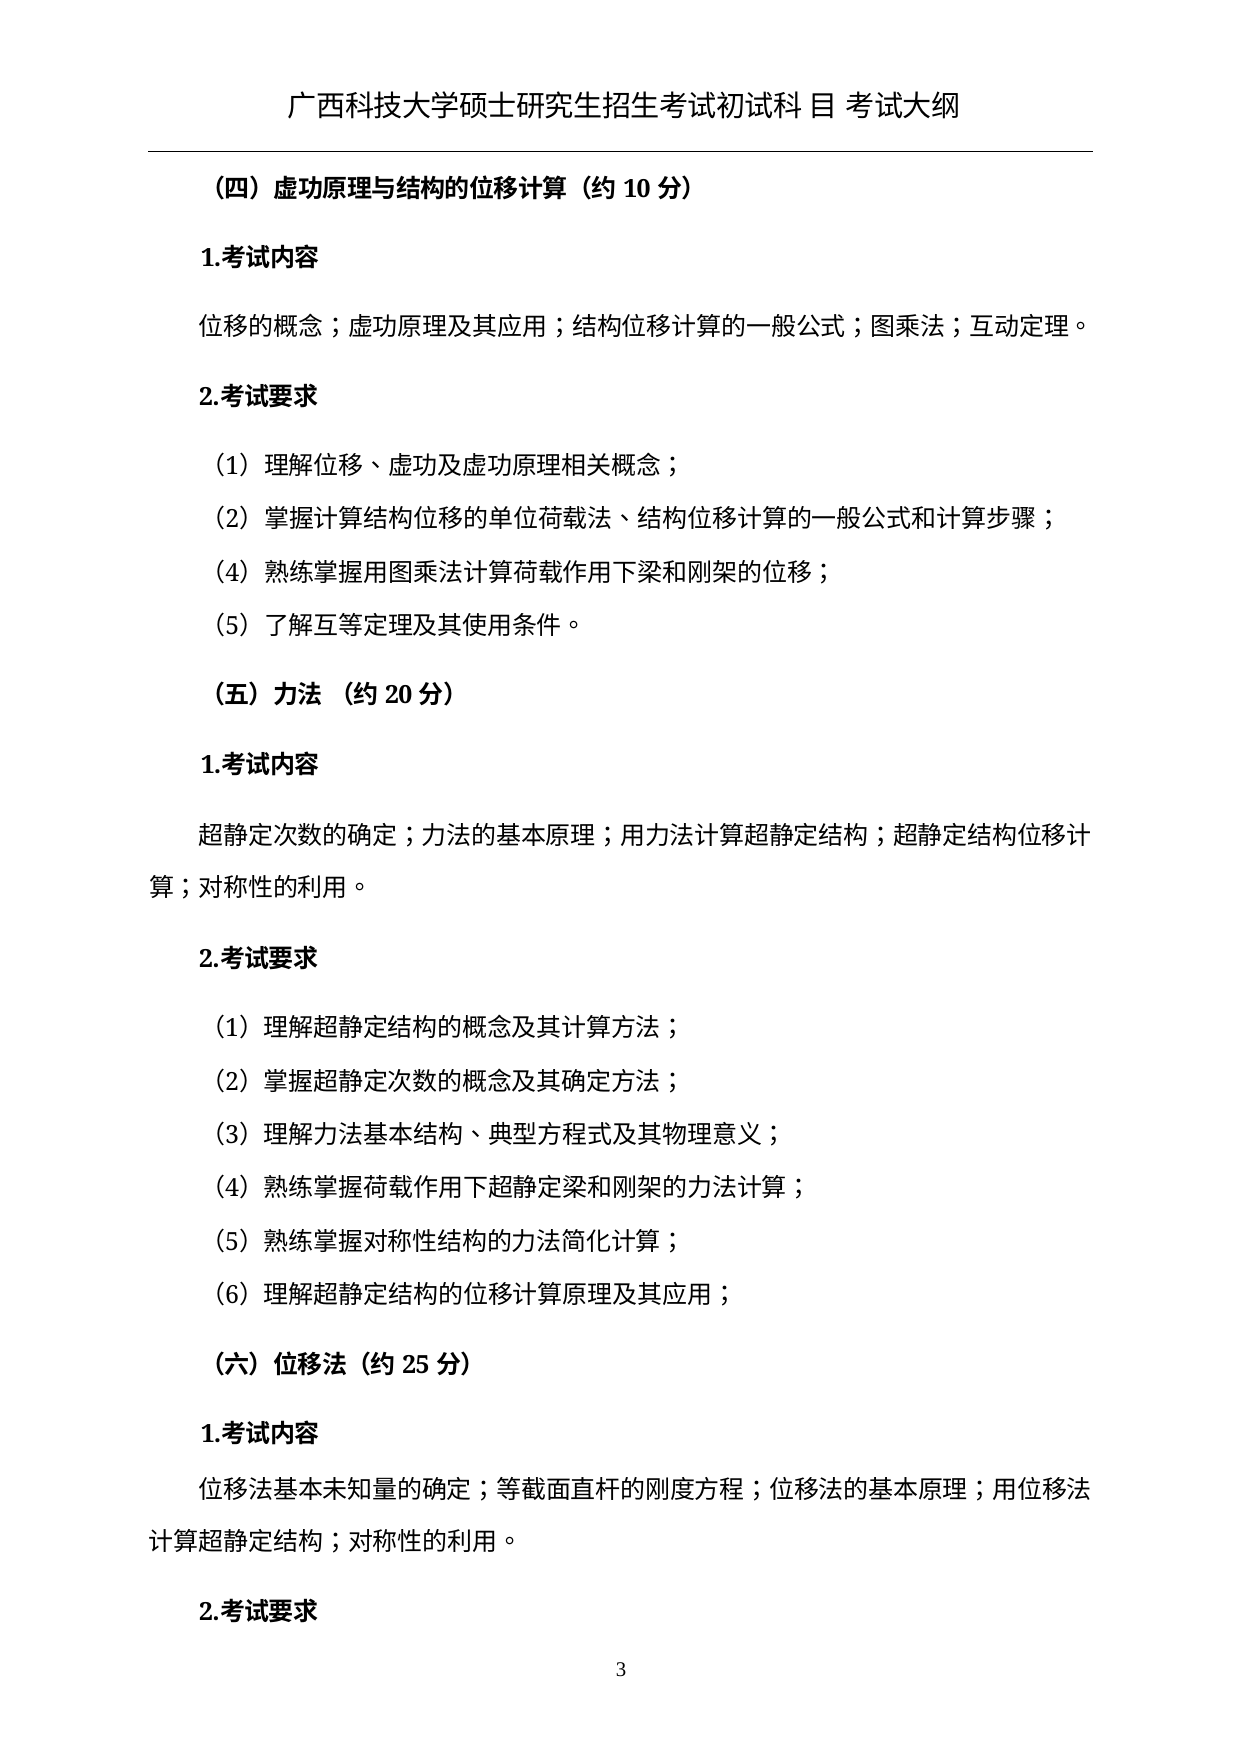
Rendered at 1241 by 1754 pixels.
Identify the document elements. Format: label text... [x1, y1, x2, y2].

text 位移的概念；虚功原理及其应用；结构位移计算的一般公式；图乘法；互动定理。 [148, 311, 1094, 342]
text （3）理解力法基本结构、典型方程式及其物理意义； [200, 1119, 1094, 1150]
text 位移法基本未知量的确定；等截面直杆的刚度方程；位移法的基本原理；用位移法 计算超静定结构；对称性的利用。 [149, 1471, 1092, 1558]
text （4）熟练掌握荷载作用下超静定梁和刚架的力法计算； [200, 1172, 1094, 1203]
text 2.考试要求 [199, 381, 1094, 411]
text （1）理解超静定结构的概念及其计算方法； [200, 1012, 1094, 1043]
text （2）掌握超静定次数的概念及其确定方法； [200, 1065, 1094, 1096]
text 2.考试要求 [199, 943, 1094, 973]
text （四）虚功原理与结构的位移计算（约 10 分） [200, 172, 1094, 203]
text 1.考试内容 [201, 1418, 1094, 1449]
text （2）掌握计算结构位移的单位荷载法、结构位移计算的一般公式和计算步骤； [200, 503, 1094, 534]
text （五）力法 （约 20 分） [200, 679, 1094, 710]
text 2.考试要求 [199, 1596, 1094, 1627]
text 超静定次数的确定；力法的基本原理；用力法计算超静定结构；超静定结构位移计 算；对称性的利用。 [149, 818, 1092, 904]
text （5）熟练掌握对称性结构的力法简化计算； [200, 1225, 1094, 1256]
text 1.考试内容 [201, 748, 1094, 779]
text （4）熟练掌握用图乘法计算荷载作用下梁和刚架的位移； [200, 556, 1094, 587]
text （5）了解互等定理及其使用条件。 [200, 609, 1094, 640]
text （6）理解超静定结构的位移计算原理及其应用； [200, 1279, 1094, 1310]
text 1.考试内容 [201, 242, 1094, 273]
text （六）位移法（约 25 分） [200, 1348, 1094, 1379]
text （1）理解位移、虚功及虚功原理相关概念； [200, 450, 1094, 481]
